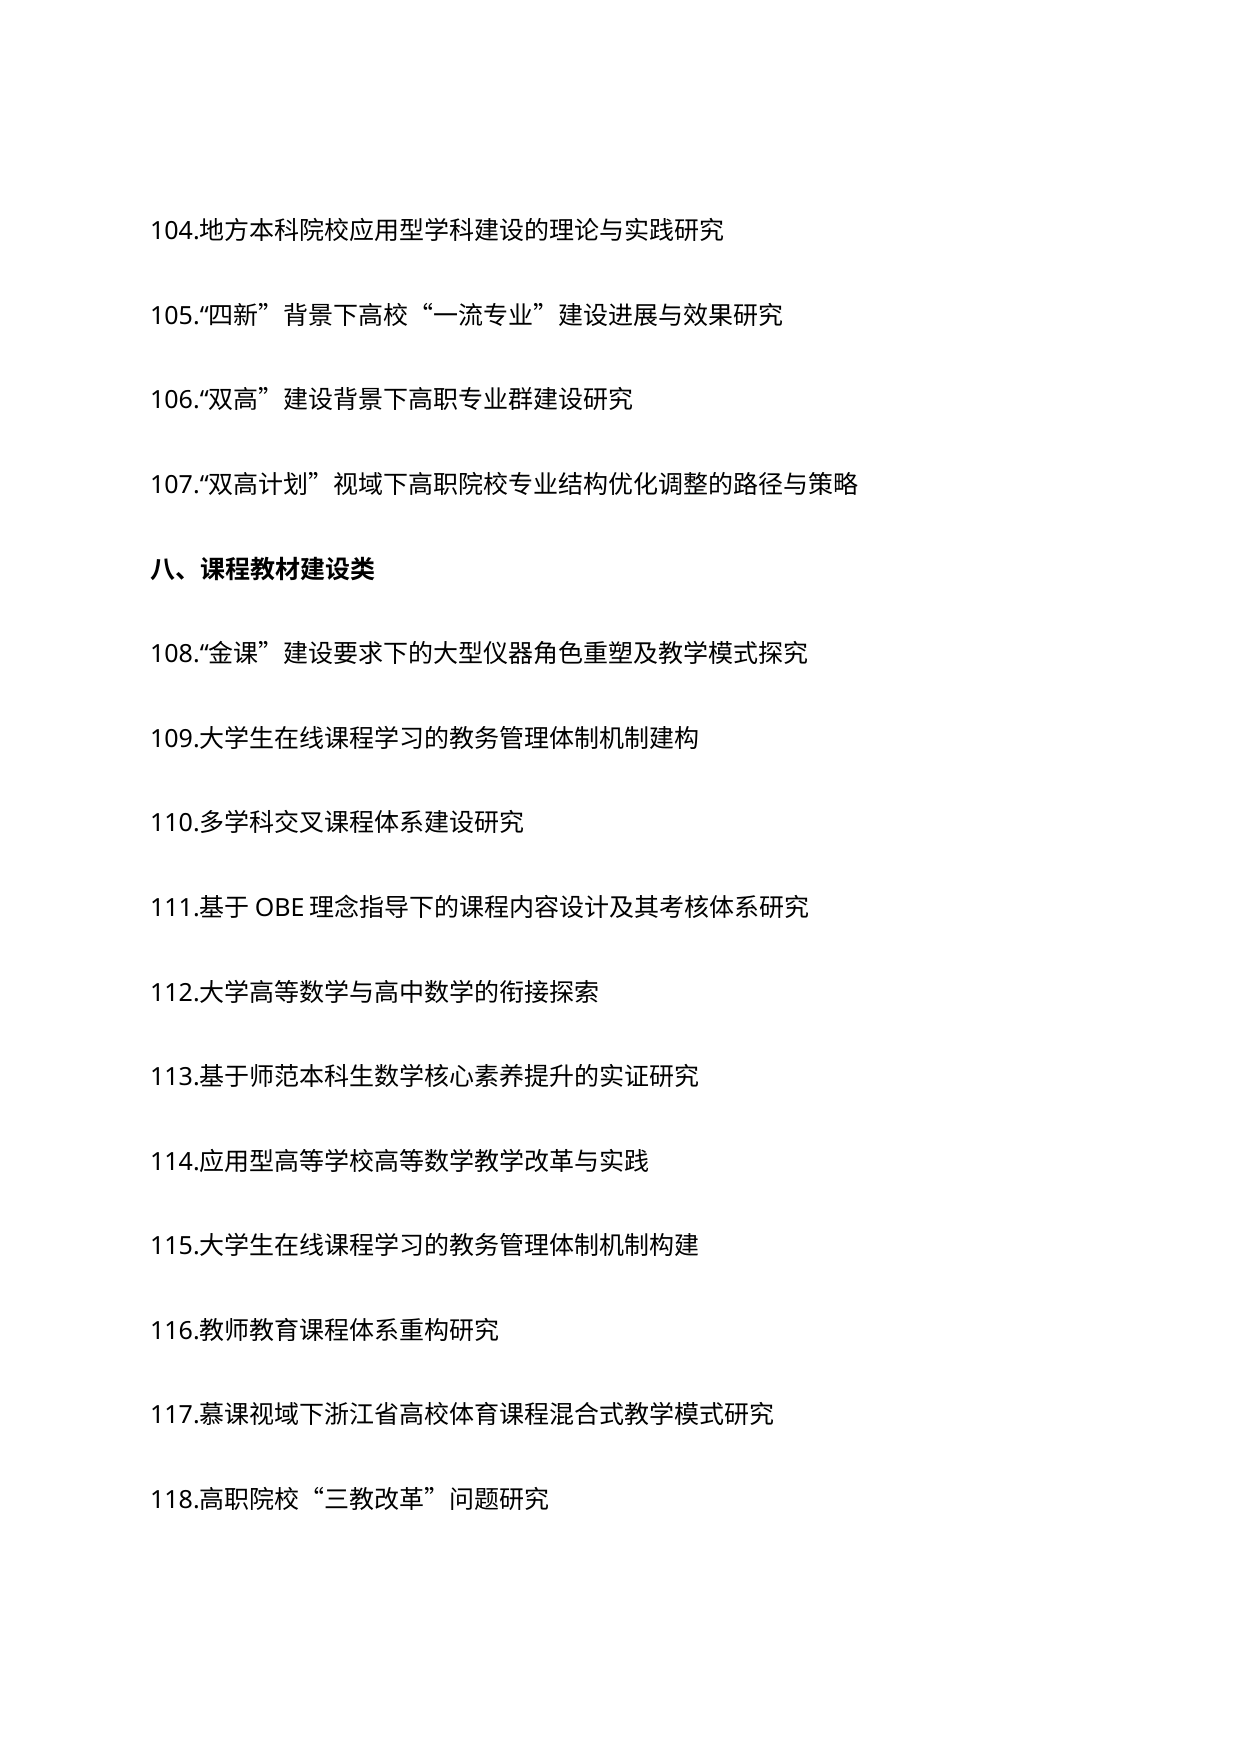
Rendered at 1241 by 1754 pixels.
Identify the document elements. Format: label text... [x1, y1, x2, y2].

text 115.大学生在线课程学习的教务管理体制机制构建 [150, 1211, 1090, 1277]
text 112.大学高等数学与高中数学的衔接探索 [150, 957, 1090, 1023]
list 106.“双高”建设背景下高职专业群建设研究 [150, 365, 1090, 431]
text 117.慕课视域下浙江省高校体育课程混合式教学模式研究 [150, 1380, 1090, 1446]
text 111.基于OBE理念指导下的课程内容设计及其考核体系研究 [150, 872, 1090, 939]
text 107.“双高计划”视域下高职院校专业结构优化调整的路径与策略 [150, 449, 1090, 516]
text 108.“金课”建设要求下的大型仪器角色重塑及教学模式探究 [150, 619, 1090, 685]
text 104.地方本科院校应用型学科建设的理论与实践研究 [150, 196, 1090, 262]
text 109.大学生在线课程学习的教务管理体制机制建构 [150, 703, 1090, 770]
text 114.应用型高等学校高等数学教学改革与实践 [150, 1126, 1090, 1193]
text 116.教师教育课程体系重构研究 [150, 1295, 1090, 1362]
text 118.高职院校“三教改革”问题研究 [150, 1464, 1090, 1531]
text 113.基于师范本科生数学核心素养提升的实证研究 [150, 1042, 1090, 1108]
list 八、课程教材建设类 [150, 534, 1090, 601]
text 105.“四新”背景下高校“一流专业”建设进展与效果研究 [150, 280, 1090, 347]
text 110.多学科交叉课程体系建设研究 [150, 788, 1090, 854]
